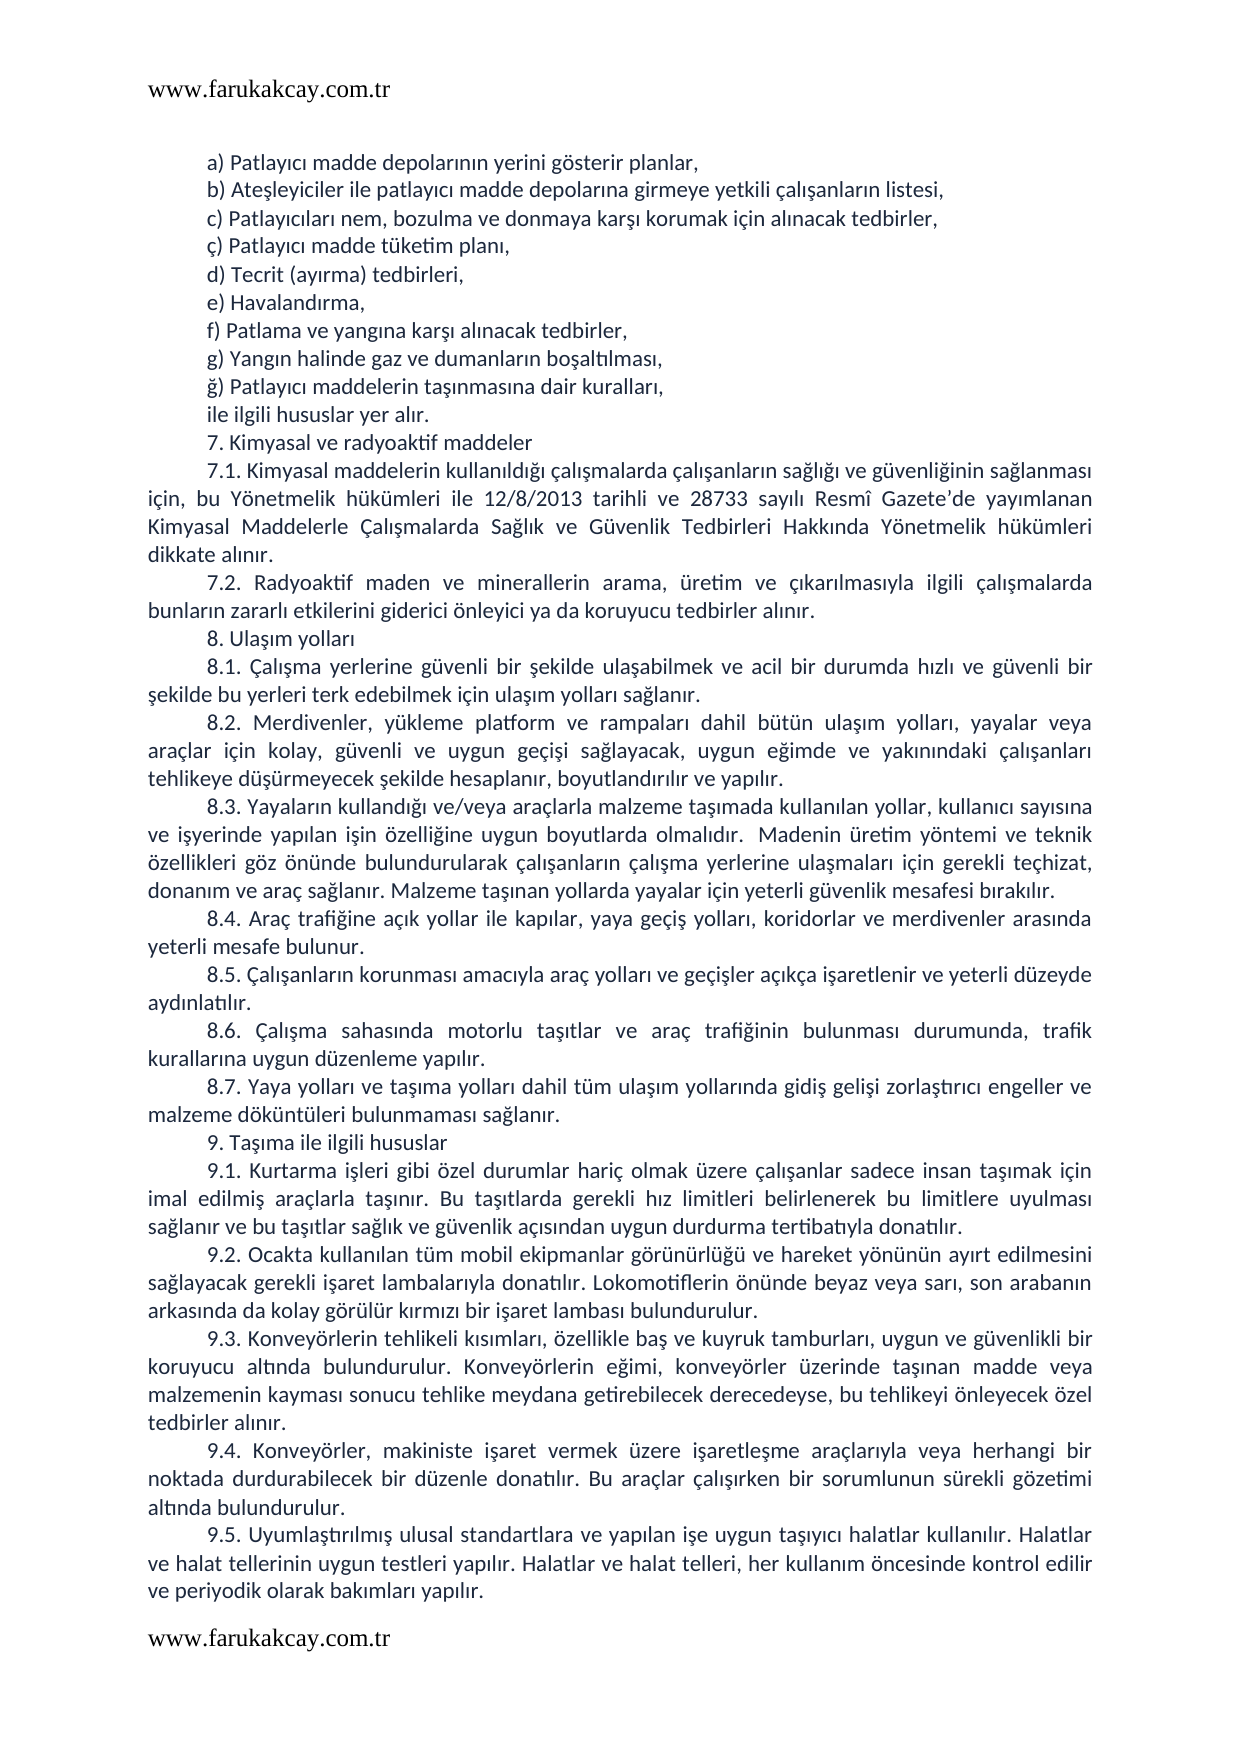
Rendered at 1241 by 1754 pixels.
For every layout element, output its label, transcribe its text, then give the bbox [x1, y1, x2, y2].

text b) Ateşleyiciler ile patlayıcı madde depolarına girmeye yetkili çalışanların listesi, [148, 176, 1093, 204]
text 8.3. Yayaların kullandığı ve/veya araçlarla malzeme taşımada kullanılan yollar, kullanıcı sayısına ve işyerinde yapılan işin özelliğine uygun boyutlarda olmalıdır. Madenin üretim yöntemi ve teknik özellikleri göz önünde bulundurularak çalışanların çalışma yerlerine ulaşmaları için gerekli teçhizat, donanım ve araç sağlanır. Malzeme taşınan yollarda yayalar için yeterli güvenlik mesafesi bırakılır. [148, 792, 1093, 904]
text g) Yangın halinde gaz ve dumanların boşaltılması, [148, 344, 1093, 372]
text f) Patlama ve yangına karşı alınacak tedbirler, [148, 316, 1093, 344]
text 8.2. Merdivenler, yükleme platform ve rampaları dahil bütün ulaşım yolları, yayalar veya araçlar için kolay, güvenli ve uygun geçişi sağlayacak, uygun eğimde ve yakınındaki çalışanları tehlikeye düşürmeyecek şekilde hesaplanır, boyutlandırılır ve yapılır. [148, 708, 1093, 792]
text 9.4. Konveyörler, makiniste işaret vermek üzere işaretleşme araçlarıyla veya herhangi bir noktada durdurabilecek bir düzenle donatılır. Bu araçlar çalışırken bir sorumlunun sürekli gözetimi altında bulundurulur. [148, 1437, 1093, 1521]
text 9.1. Kurtarma işleri gibi özel durumlar hariç olmak üzere çalışanlar sadece insan taşımak için imal edilmiş araçlarla taşınır. Bu taşıtlarda gerekli hız limitleri belirlenerek bu limitlere uyulması sağlanır ve bu taşıtlar sağlık ve güvenlik açısından uygun durdurma tertibatıyla donatılır. [148, 1156, 1093, 1240]
text 8. Ulaşım yolları [148, 624, 1093, 652]
text 7. Kimyasal ve radyoaktif maddeler [148, 428, 1093, 456]
text 8.6. Çalışma sahasında motorlu taşıtlar ve araç trafiğinin bulunması durumunda, trafik kurallarına uygun düzenleme yapılır. [148, 1016, 1093, 1072]
text 8.7. Yaya yolları ve taşıma yolları dahil tüm ulaşım yollarında gidiş gelişi zorlaştırıcı engeller ve malzeme döküntüleri bulunmaması sağlanır. [148, 1072, 1093, 1128]
text e) Havalandırma, [148, 288, 1093, 316]
text 7.2. Radyoaktif maden ve minerallerin arama, üretim ve çıkarılmasıyla ilgili çalışmalarda bunların zararlı etkilerini giderici önleyici ya da koruyucu tedbirler alınır. [148, 568, 1093, 624]
text ğ) Patlayıcı maddelerin taşınmasına dair kuralları, [148, 372, 1093, 400]
text d) Tecrit (ayırma) tedbirleri, [148, 260, 1093, 288]
text 9.5. Uyumlaştırılmış ulusal standartlara ve yapılan işe uygun taşıyıcı halatlar kullanılır. Halatlar ve halat tellerinin uygun testleri yapılır. Halatlar ve halat telleri, her kullanım öncesinde kontrol edilir ve periyodik olarak bakımları yapılır. [148, 1521, 1093, 1605]
text 8.1. Çalışma yerlerine güvenli bir şekilde ulaşabilmek ve acil bir durumda hızlı ve güvenli bir şekilde bu yerleri terk edebilmek için ulaşım yolları sağlanır. [148, 652, 1093, 708]
text ç) Patlayıcı madde tüketim planı, [148, 232, 1093, 260]
text c) Patlayıcıları nem, bozulma ve donmaya karşı korumak için alınacak tedbirler, [148, 204, 1093, 232]
text 8.5. Çalışanların korunması amacıyla araç yolları ve geçişler açıkça işaretlenir ve yeterli düzeyde aydınlatılır. [148, 960, 1093, 1016]
text 9.3. Konveyörlerin tehlikeli kısımları, özellikle baş ve kuyruk tamburları, uygun ve güvenlikli bir koruyucu altında bulundurulur. Konveyörlerin eğimi, konveyörler üzerinde taşınan madde veya malzemenin kayması sonucu tehlike meydana getirebilecek derecedeyse, bu tehlikeyi önleyecek özel tedbirler alınır. [148, 1324, 1093, 1437]
text a) Patlayıcı madde depolarının yerini gösterir planlar, [148, 148, 1093, 176]
text 8.4. Araç trafiğine açık yollar ile kapılar, yaya geçiş yolları, koridorlar ve merdivenler arasında yeterli mesafe bulunur. [148, 904, 1093, 960]
text 9.2. Ocakta kullanılan tüm mobil ekipmanlar görünürlüğü ve hareket yönünün ayırt edilmesini sağlayacak gerekli işaret lambalarıyla donatılır. Lokomotiflerin önünde beyaz veya sarı, son arabanın arkasında da kolay görülür kırmızı bir işaret lambası bulundurulur. [148, 1240, 1093, 1324]
text 7.1. Kimyasal maddelerin kullanıldığı çalışmalarda çalışanların sağlığı ve güvenliğinin sağlanması için, bu Yönetmelik hükümleri ile 12/8/2013 tarihli ve 28733 sayılı Resmî Gazete’de yayımlanan Kimyasal Maddelerle Çalışmalarda Sağlık ve Güvenlik Tedbirleri Hakkında Yönetmelik hükümleri dikkate alınır. [148, 456, 1093, 568]
text ile ilgili hususlar yer alır. [148, 400, 1093, 428]
text 9. Taşıma ile ilgili hususlar [148, 1128, 1093, 1156]
